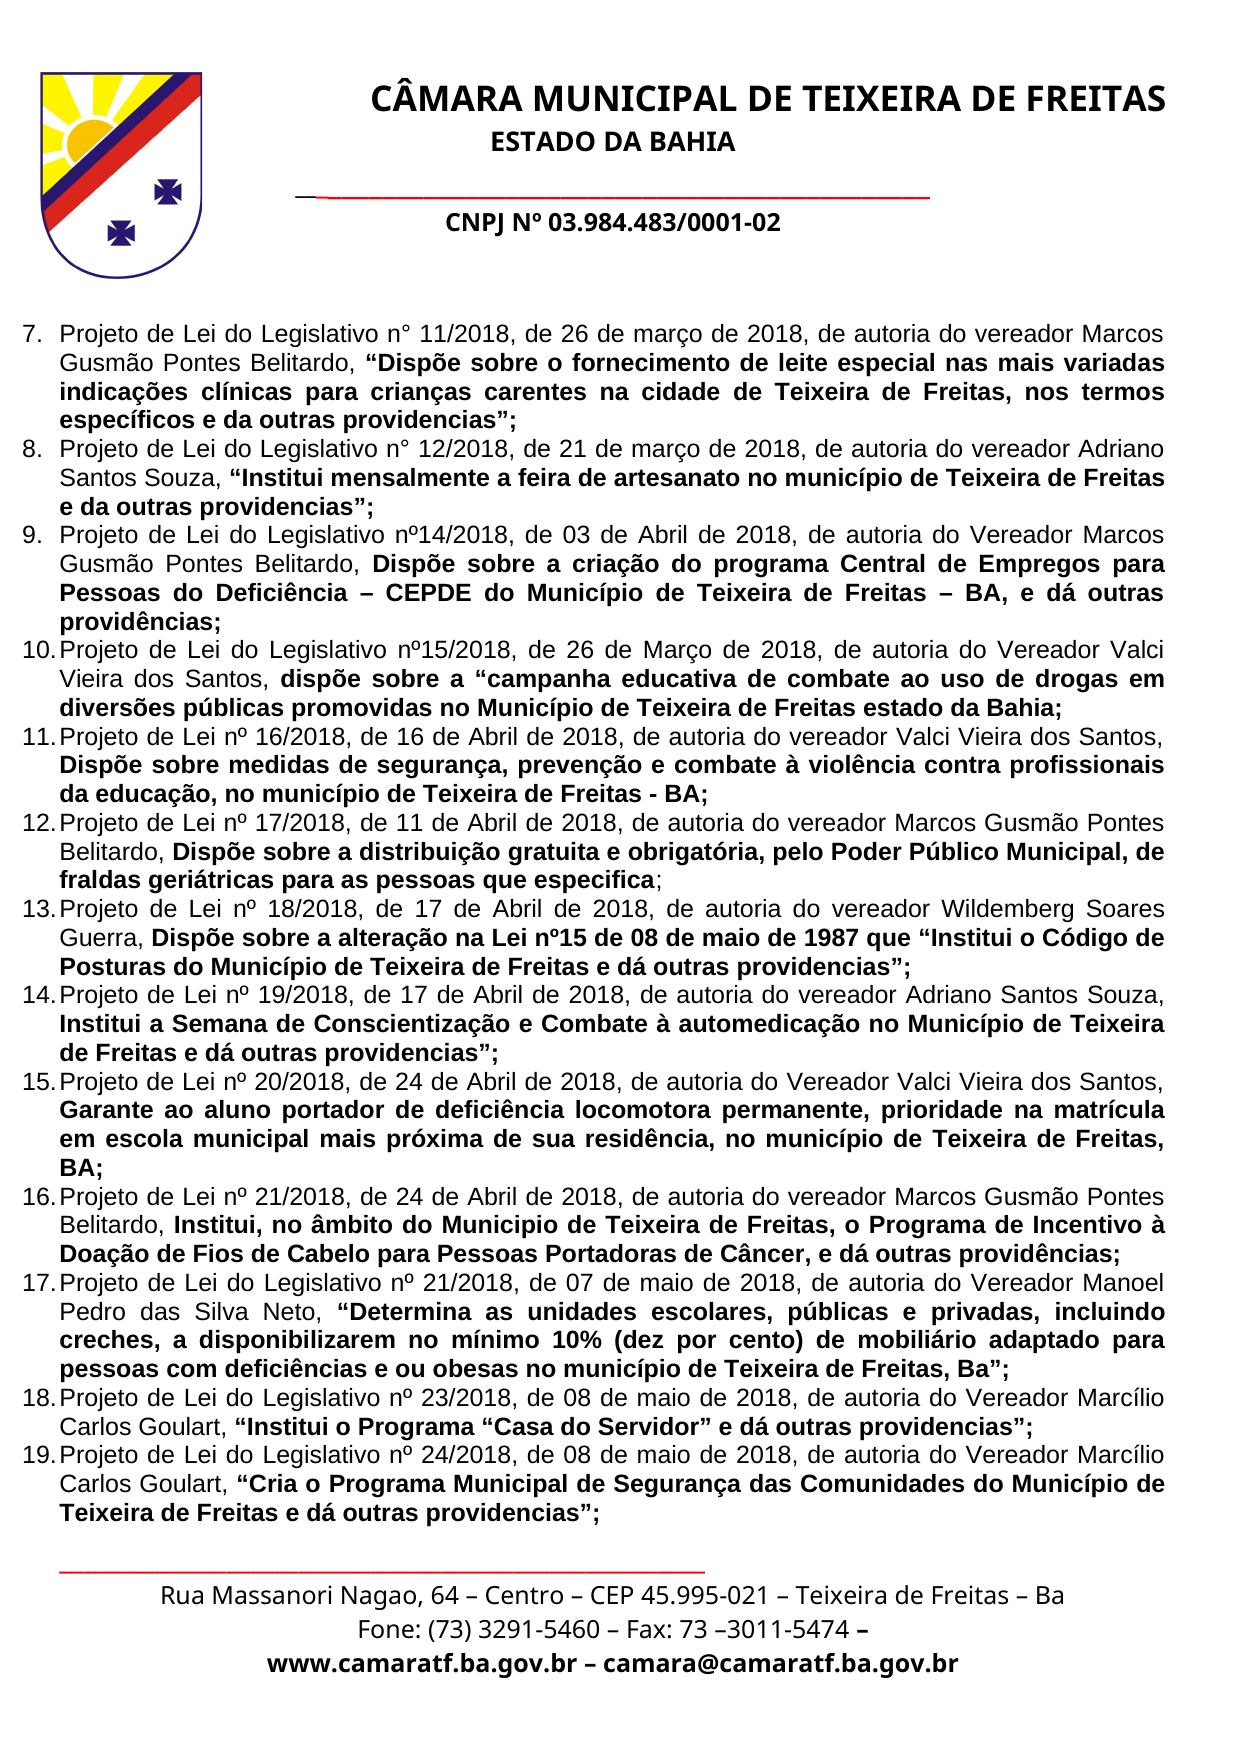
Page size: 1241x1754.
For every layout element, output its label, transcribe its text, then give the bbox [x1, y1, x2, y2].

list Projeto de Lei do Legislativo nº 21/2018, de 07 de maio de 2018, de autoria do Vereador Manoel Pedro das Silva Neto, “Determina as unidades escolares, públicas e privadas, incluindo creches, a disponibilizarem no mínimo 10% (dez por cento) de mobiliário adaptado para pessoas com deficiências e ou obesas no município de Teixeira de Freitas, Ba”; [22, 1268, 1166, 1383]
list Projeto de Lei nº 19/2018, de 17 de Abril de 2018, de autoria do vereador Adriano Santos Souza, Institui a Semana de Conscientização e Combate à automedicação no Município de Teixeira de Freitas e dá outras providencias”; [22, 980, 1166, 1066]
list Projeto de Lei nº 18/2018, de 17 de Abril de 2018, de autoria do vereador Wildemberg Soares Guerra, Dispõe sobre a alteração na Lei nº15 de 08 de maio de 1987 que “Institui o Código de Posturas do Município de Teixeira de Freitas e dá outras providencias”; [22, 894, 1166, 980]
list Projeto de Lei nº 21/2018, de 24 de Abril de 2018, de autoria do vereador Marcos Gusmão Pontes Belitardo, Institui, no âmbito do Municipio de Teixeira de Freitas, o Programa de Incentivo à Doação de Fios de Cabelo para Pessoas Portadoras de Câncer, e dá outras providências; [22, 1181, 1166, 1268]
picture [40, 72, 203, 279]
list Projeto de Lei do Legislativo nº 24/2018, de 08 de maio de 2018, de autoria do Vereador Marcílio Carlos Goulart, “Cria o Programa Municipal de Segurança das Comunidades do Município de Teixeira de Freitas e dá outras providencias”; [22, 1440, 1166, 1526]
list Projeto de Lei do Legislativo nº14/2018, de 03 de Abril de 2018, de autoria do Vereador Marcos Gusmão Pontes Belitardo, Dispõe sobre a criação do programa Central de Empregos para Pessoas do Deficiência – CEPDE do Município de Teixeira de Freitas – BA, e dá outras providências; [22, 520, 1166, 635]
list Projeto de Lei do Legislativo n° 11/2018, de 26 de março de 2018, de autoria do vereador Marcos Gusmão Pontes Belitardo, “Dispõe sobre o fornecimento de leite especial nas mais variadas indicações clínicas para crianças carentes na cidade de Teixeira de Freitas, nos termos específicos e da outras providencias”; [22, 319, 1166, 434]
list Projeto de Lei do Legislativo n° 12/2018, de 21 de março de 2018, de autoria do vereador Adriano Santos Souza, “Institui mensalmente a feira de artesanato no município de Teixeira de Freitas e da outras providencias”; [22, 434, 1166, 520]
list Projeto de Lei do Legislativo nº15/2018, de 26 de Março de 2018, de autoria do Vereador Valci Vieira dos Santos, dispõe sobre a “campanha educativa de combate ao uso de drogas em diversões públicas promovidas no Município de Teixeira de Freitas estado da Bahia; [22, 635, 1166, 721]
list Projeto de Lei do Legislativo nº 23/2018, de 08 de maio de 2018, de autoria do Vereador Marcílio Carlos Goulart, “Institui o Programa “Casa do Servidor” e dá outras providencias”; [22, 1383, 1166, 1440]
list Projeto de Lei nº 17/2018, de 11 de Abril de 2018, de autoria do vereador Marcos Gusmão Pontes Belitardo, Dispõe sobre a distribuição gratuita e obrigatória, pelo Poder Público Municipal, de fraldas geriátricas para as pessoas que especifica; [22, 808, 1166, 894]
list Projeto de Lei nº 20/2018, de 24 de Abril de 2018, de autoria do Vereador Valci Vieira dos Santos, Garante ao aluno portador de deficiência locomotora permanente, prioridade na matrícula em escola municipal mais próxima de sua residência, no município de Teixeira de Freitas, BA; [22, 1066, 1166, 1181]
list Projeto de Lei nº 16/2018, de 16 de Abril de 2018, de autoria do vereador Valci Vieira dos Santos, Dispõe sobre medidas de segurança, prevenção e combate à violência contra profissionais da educação, no município de Teixeira de Freitas - BA; [22, 721, 1166, 808]
